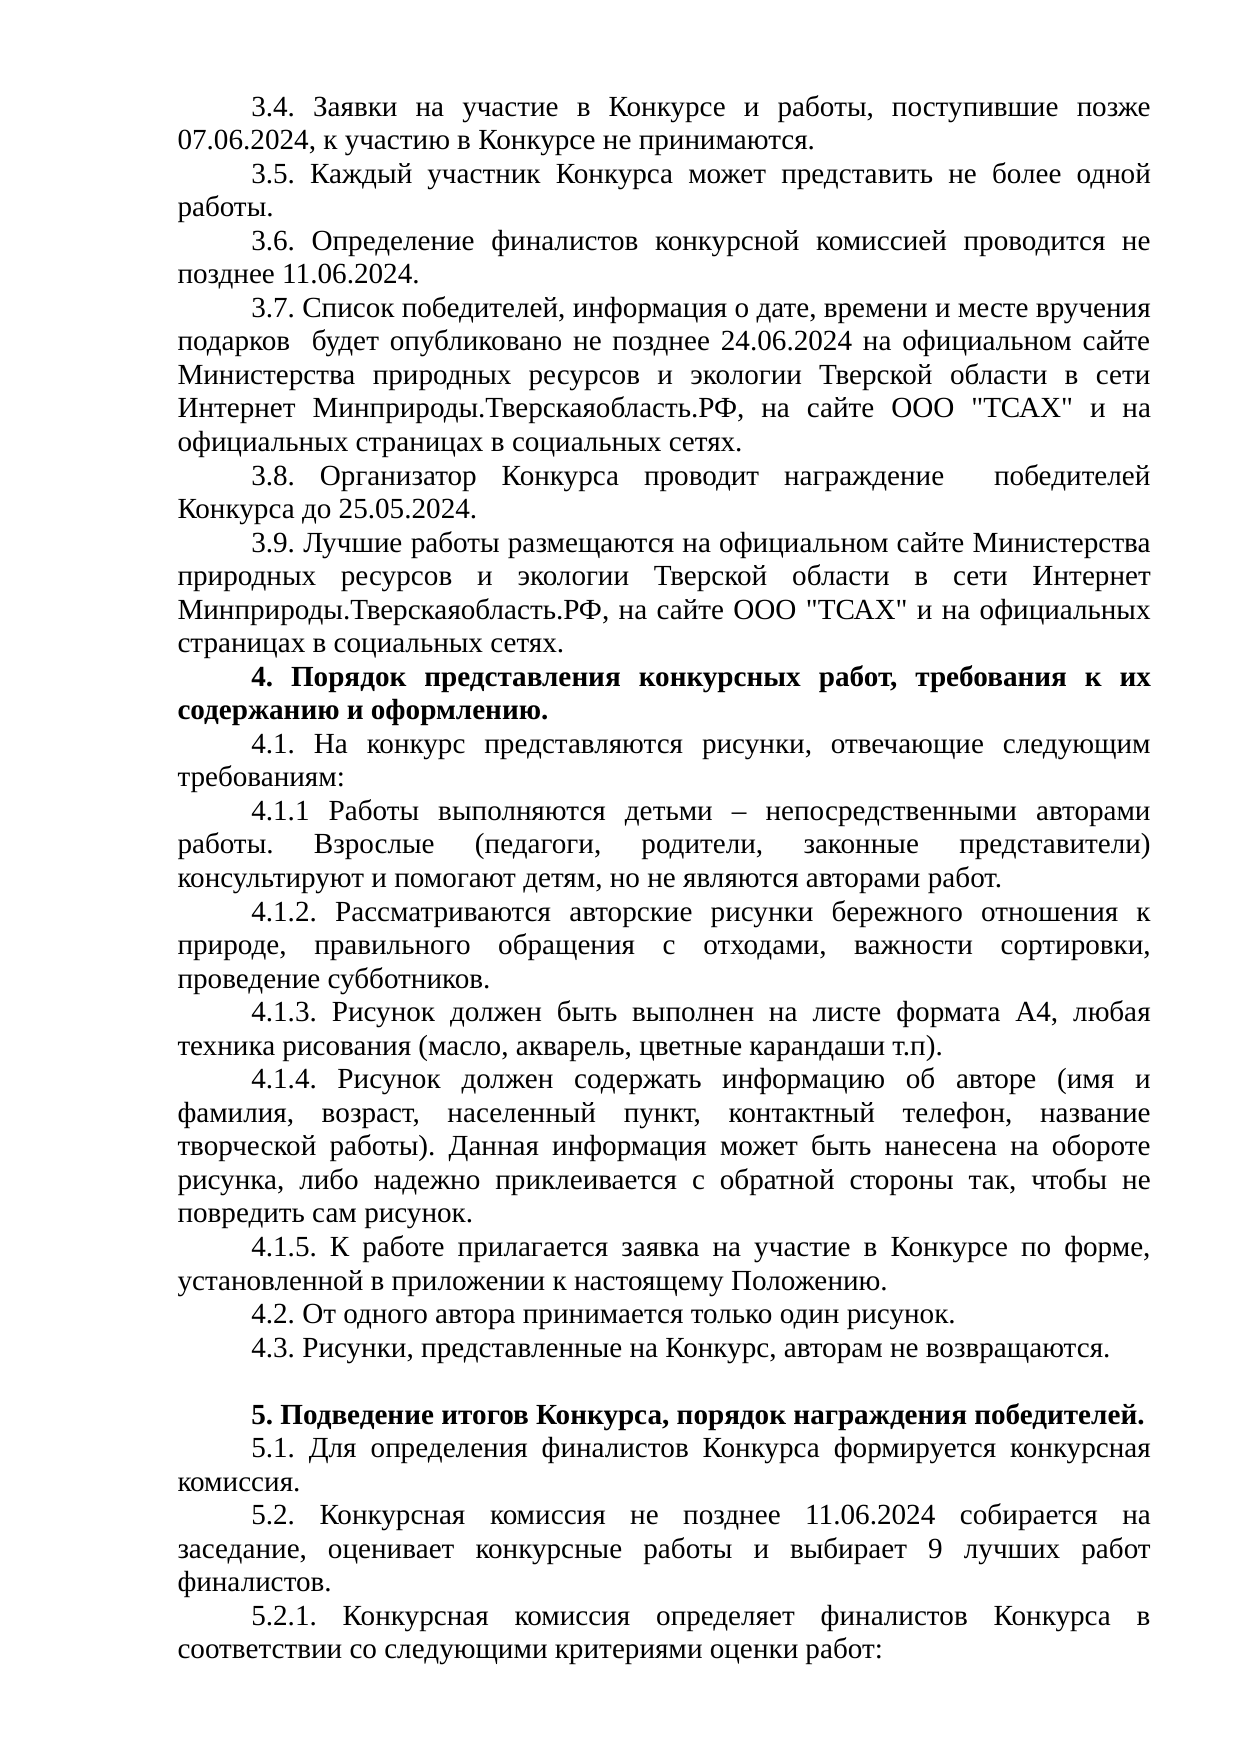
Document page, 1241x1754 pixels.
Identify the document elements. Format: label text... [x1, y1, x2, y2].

text 4.1.3. Рисунок должен быть выполнен на листе формата А4, любая техника рисования (масло, акварель, цветные карандаши т.п). [177, 994, 1152, 1061]
text 4.1.5. К работе прилагается заявка на участие в Конкурсе по форме, установленной в приложении к настоящему Положению. [177, 1229, 1152, 1296]
text 4.1.1 Работы выполняются детьми – непосредственными авторами работы. Взрослые (педагоги, родители, законные представители) консультируют и помогают детям, но не являются авторами работ. [177, 793, 1152, 894]
text 3.9. Лучшие работы размещаются на официальном сайте Министерства природных ресурсов и экологии Тверской области в сети Интернет Минприроды.Тверскаяобласть.РФ, на сайте ООО "ТСАХ" и на официальных страницах в социальных сетях. [177, 525, 1152, 659]
text 4.1.4. Рисунок должен содержать информацию об авторе (имя и фамилия, возраст, населенный пункт, контактный телефон, название творческой работы). Данная информация может быть нанесена на обороте рисунка, либо надежно приклеивается с обратной стороны так, чтобы не повредить сам рисунок. [177, 1061, 1152, 1229]
text 5.1. Для определения финалистов Конкурса формируется конкурсная комиссия. [177, 1430, 1152, 1497]
text 4. Порядок представления конкурсных работ, требования к их содержанию и оформлению. [177, 659, 1152, 726]
text 3.4. Заявки на участие в Конкурсе и работы, поступившие позже 07.06.2024, к участию в Конкурсе не принимаются. [177, 89, 1152, 156]
text 4.2. От одного автора принимается только один рисунок. [177, 1296, 1152, 1330]
text 3.5. Каждый участник Конкурса может представить не более одной работы. [177, 156, 1152, 223]
text 4.1. На конкурс представляются рисунки, отвечающие следующим требованиям: [177, 726, 1152, 793]
text 4.3. Рисунки, представленные на Конкурс, авторам не возвращаются. [177, 1330, 1152, 1363]
text 3.7. Список победителей, информация о дате, времени и месте вручения подарков будет опубликовано не позднее 24.06.2024 на официальном сайте Министерства природных ресурсов и экологии Тверской области в сети Интернет Минприроды.Тверскаяобласть.РФ, на сайте ООО "ТСАХ" и на официальных страницах в социальных сетях. [177, 290, 1152, 458]
text 5.2. Конкурсная комиссия не позднее 11.06.2024 собирается на заседание, оценивает конкурсные работы и выбирает 9 лучших работ финалистов. [177, 1497, 1152, 1598]
text 3.6. Определение финалистов конкурсной комиссией проводится не позднее 11.06.2024. [177, 223, 1152, 290]
text 3.8. Организатор Конкурса проводит награждение победителей Конкурса до 25.05.2024. [177, 458, 1152, 525]
text 5.2.1. Конкурсная комиссия определяет финалистов Конкурса в соответствии со следующими критериями оценки работ: [177, 1598, 1152, 1665]
text 4.1.2. Рассматриваются авторские рисунки бережного отношения к природе, правильного обращения с отходами, важности сортировки, проведение субботников. [177, 894, 1152, 994]
text 5. Подведение итогов Конкурса, порядок награждения победителей. [177, 1397, 1152, 1430]
